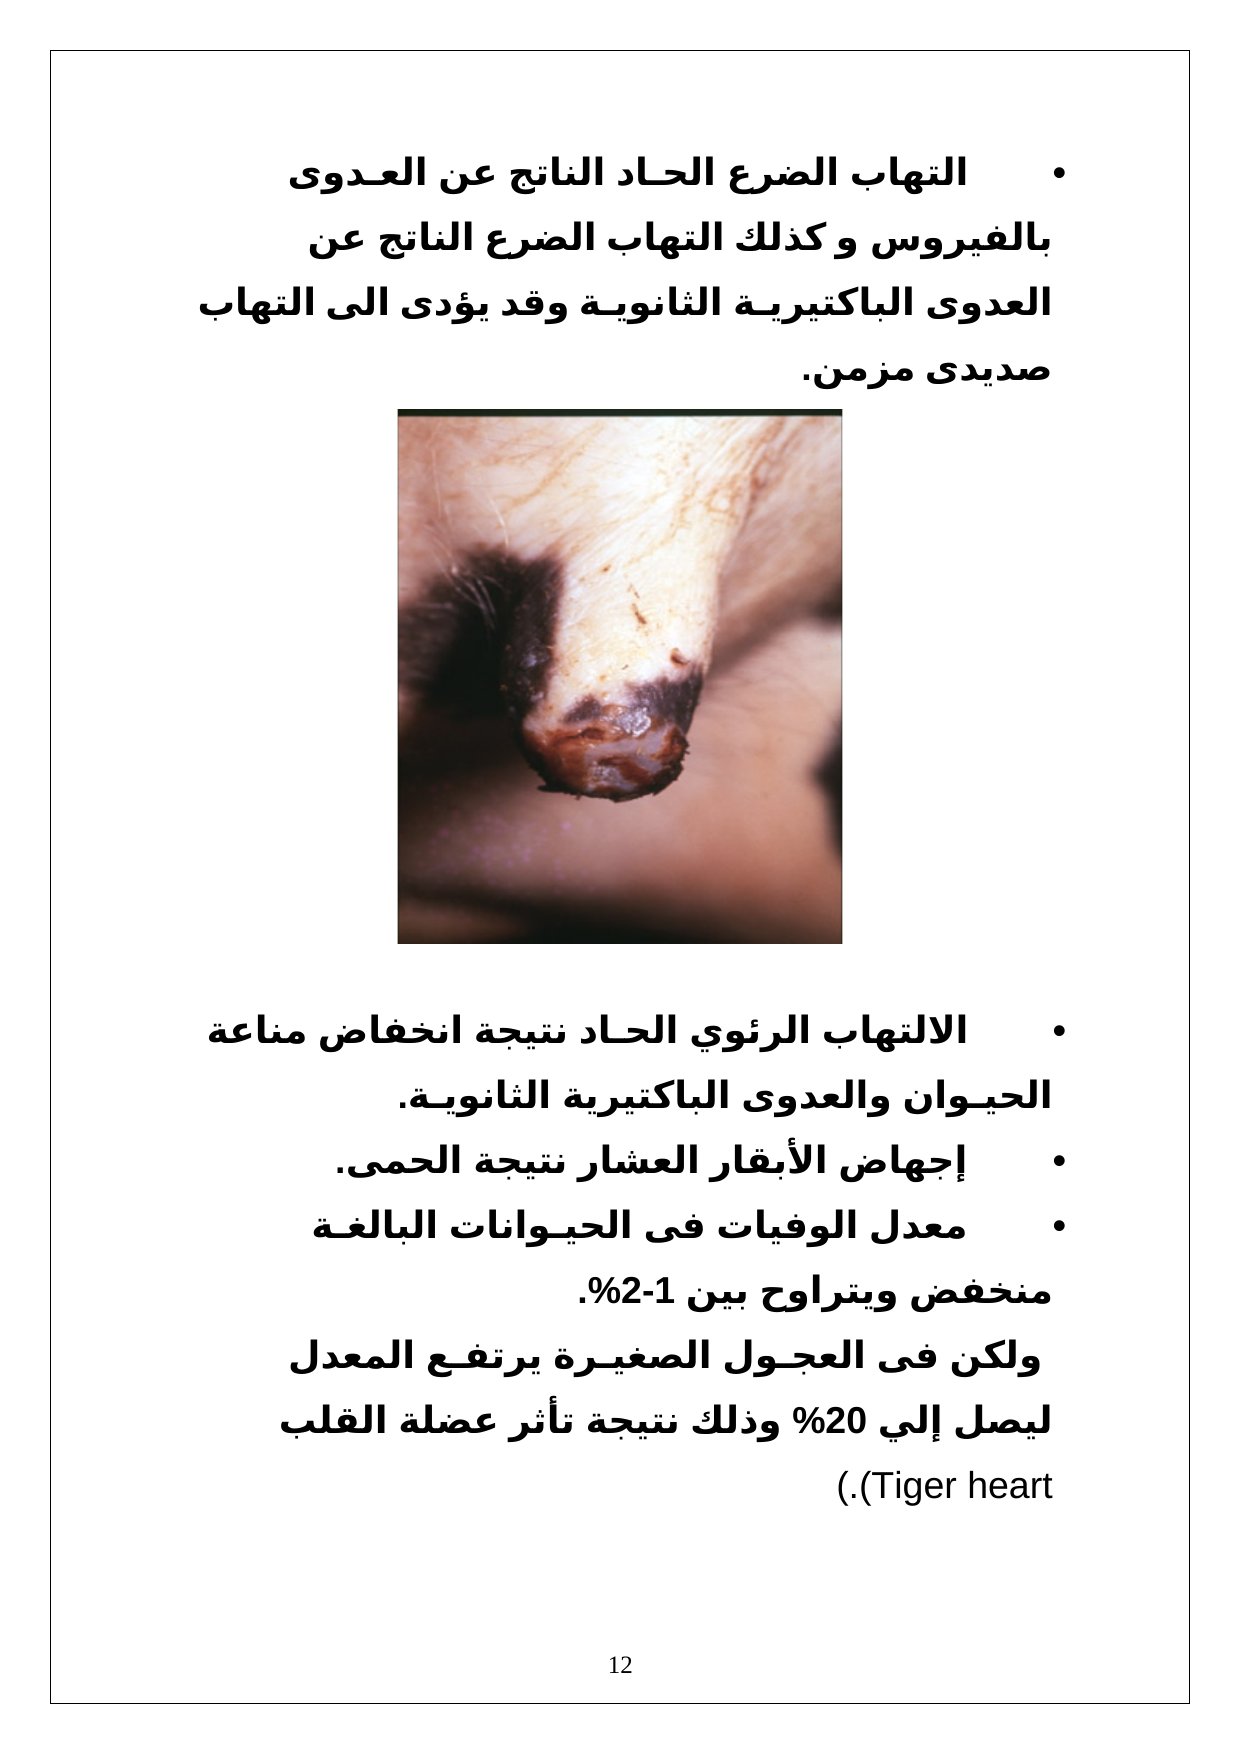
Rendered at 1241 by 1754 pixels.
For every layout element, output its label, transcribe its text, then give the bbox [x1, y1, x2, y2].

list الالتهاب الرئوي الحـاد نتيجة انخفاض مناعة الحيـوان والعدوى الباكتيرية الثانويـة. [187, 1009, 1053, 1117]
picture [397, 409, 843, 944]
list معدل الوفيات فى الحيـوانات البالغـة منخفض ويتراوح بين 1-2%. [187, 1204, 1053, 1312]
list إجهاض الأبقار العشار نتيجة الحمى. [187, 1139, 1053, 1182]
text ولكن فى العجـول الصغيـرة يرتفـع المعدل ليصل إلي 20% وذلك نتيجة تأثر عضلة القلب Tiger heart).) [187, 1333, 1053, 1506]
list التهاب الضرع الحـاد الناتج عن العـدوى بالفيروس و كذلك التهاب الضرع الناتج عن العدوى الباكتيريـة الثانويـة وقد يؤدى الى التهاب صديدى مزمن. [187, 150, 1053, 388]
